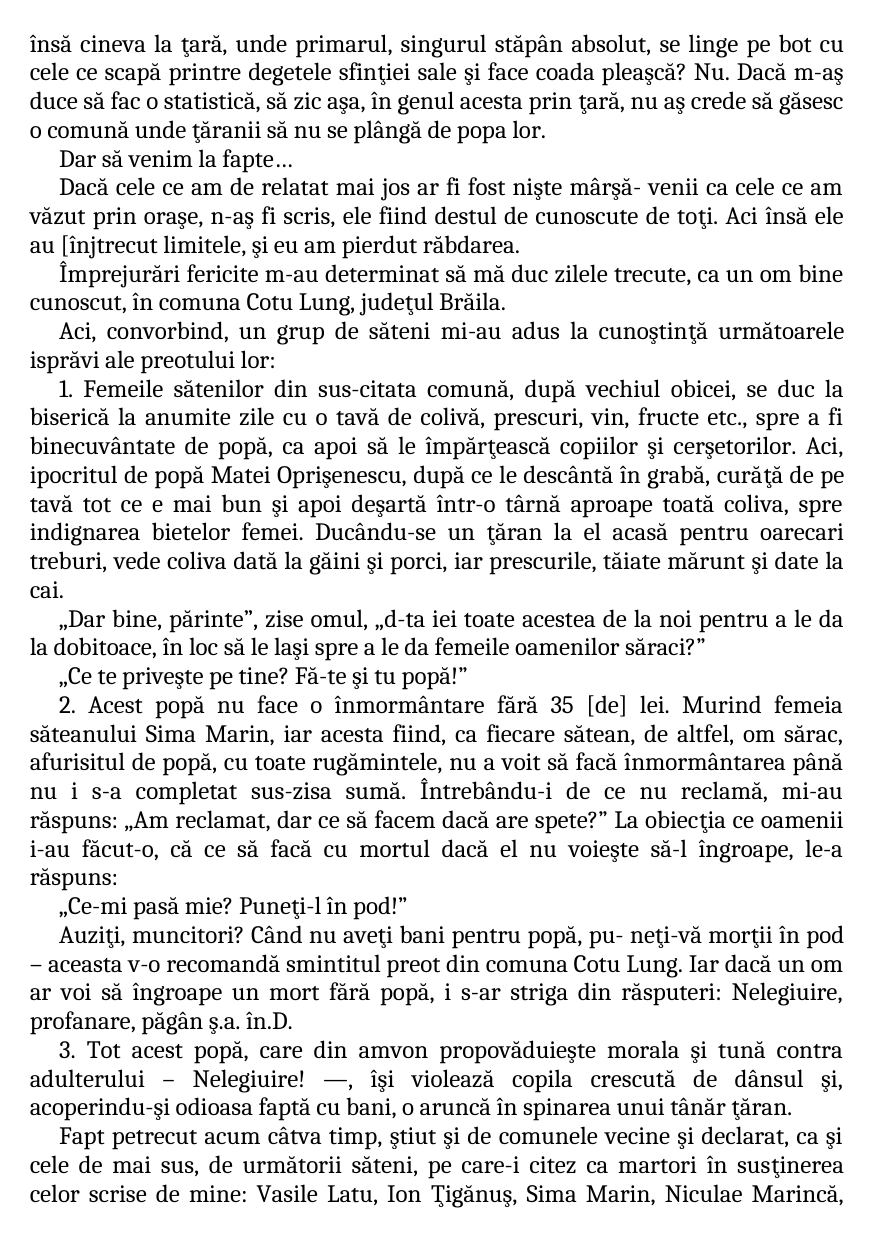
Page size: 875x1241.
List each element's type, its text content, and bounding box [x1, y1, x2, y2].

text 3. Tot acest popă, care din amvon propovăduieşte morala şi tună contra adulterului – Nelegiuire! —, îşi violează copila crescută de dânsul şi, acoperindu-şi odioasa faptă cu bani, o aruncă în spinarea unui tânăr ţăran. [29, 1036, 844, 1122]
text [29, 29, 844, 144]
text 1. Femeile sătenilor din sus-citata comună, după vechiul obicei, se duc la biserică la anumite zile cu o tavă de colivă, prescuri, vin, fructe etc., spre a fi binecuvântate de popă, ca apoi să le împărţească copiilor şi cerşetorilor. Aci, ipocritul de popă Matei Oprişenescu, după ce le descântă în grabă, curăţă de pe tavă tot ce e mai bun şi apoi deşartă într-o târnă aproape toată coliva, spre indignarea bietelor femei. Ducându-se un ţăran la el acasă pentru oarecari treburi, vede coliva dată la găini şi porci, iar prescurile, tăiate mărunt şi date la cai. [29, 374, 844, 604]
text Dacă cele ce am de relatat mai jos ar fi fost nişte mârşă- venii ca cele ce am văzut prin oraşe, n-aş fi scris, ele fiind destul de cunoscute de toţi. Aci însă ele au [înjtrecut limitele, şi eu am pierdut răbdarea. [29, 173, 844, 259]
text 2. Acest popă nu face o înmormântare fără 35 [de] lei. Murind femeia săteanului Sima Marin, iar acesta fiind, ca fiecare sătean, de altfel, om sărac, afurisitul de popă, cu toate rugămintele, nu a voit să facă înmormântarea până nu i s-a completat sus-zisa sumă. Întrebându-i de ce nu reclamă, mi-au răspuns: „Am reclamat, dar ce să facem dacă are spete?” La obiecţia ce oamenii i-au făcut-o, că ce să facă cu mortul dacă el nu voieşte să-l îngroape, le-a răspuns: [29, 691, 844, 892]
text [29, 1122, 844, 1208]
text „Ce te priveşte pe tine? Fă-te şi tu popă!” [29, 662, 844, 691]
text „Dar bine, părinte”, zise omul, „d-ta iei toate acestea de la noi pentru a le da la dobitoace, în loc să le laşi spre a le da femeile oamenilor săraci?” [29, 604, 844, 662]
text Împrejurări fericite m-au determinat să mă duc zilele trecute, ca un om bine cunoscut, în comuna Cotu Lung, judeţul Brăila. [29, 259, 844, 317]
text Auziţi, muncitori? Când nu aveţi bani pentru popă, pu- neţi-vă morţii în pod – aceasta v-o recomandă smintitul preot din comuna Cotu Lung. Iar dacă un om ar voi să îngroape un mort fără popă, i s-ar striga din răsputeri: Nelegiuire, profanare, păgân ş.a. în.D. [29, 921, 844, 1036]
text „Ce-mi pasă mie? Puneţi-l în pod!” [29, 892, 844, 921]
text Dar să venim la fapte… [29, 144, 844, 173]
text Aci, convorbind, un grup de săteni mi-au adus la cunoştinţă următoarele isprăvi ale preotului lor: [29, 317, 844, 374]
